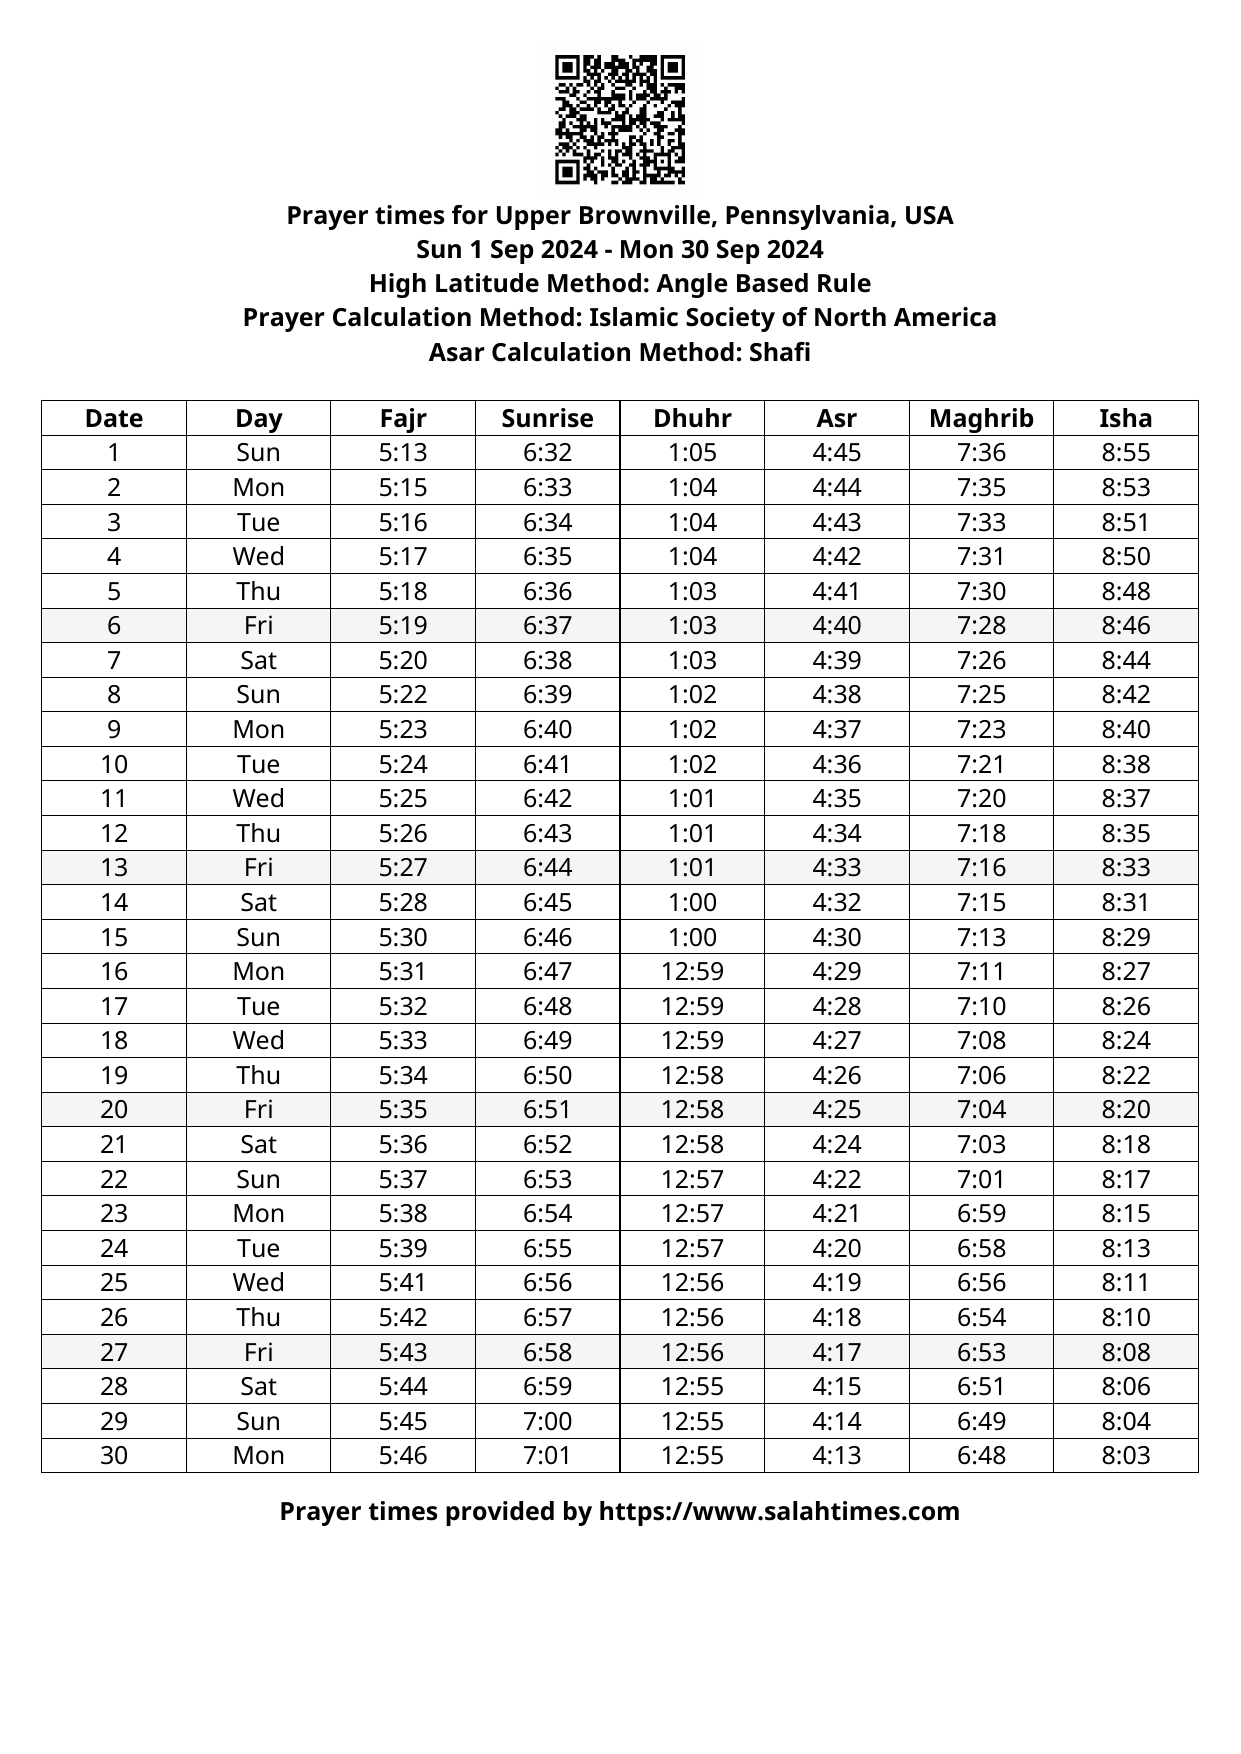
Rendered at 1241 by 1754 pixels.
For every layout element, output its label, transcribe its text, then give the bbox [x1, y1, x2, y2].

table_cell 6:52 [476, 1127, 619, 1161]
table_cell 7:26 [910, 643, 1053, 677]
table_cell 1:02 [621, 747, 764, 780]
table_cell 8:31 [1054, 885, 1198, 919]
table_cell 1:01 [621, 816, 764, 849]
table_cell 6:46 [476, 920, 619, 953]
table_cell 4:34 [765, 816, 909, 849]
table_cell 8:29 [1054, 920, 1198, 953]
table_cell 8:04 [1054, 1404, 1198, 1437]
table_cell 5:26 [331, 816, 475, 849]
table_cell 7:21 [910, 747, 1053, 780]
table_cell 8:33 [1054, 851, 1198, 884]
table_cell 8:44 [1054, 643, 1198, 677]
table_cell 11 [42, 781, 186, 815]
table_cell 4:43 [765, 505, 909, 538]
table_cell 6:35 [476, 539, 619, 573]
table_cell 8:06 [1054, 1369, 1198, 1403]
table_cell 12:55 [621, 1439, 764, 1472]
table_cell Wed [187, 539, 330, 573]
table_cell 7:30 [910, 574, 1053, 607]
table_cell 1:03 [621, 574, 764, 607]
table_cell 8:35 [1054, 816, 1198, 849]
table_cell 5:43 [331, 1335, 475, 1368]
table_cell 5:20 [331, 643, 475, 677]
table_cell 8:03 [1054, 1439, 1198, 1472]
table_cell Sun [187, 436, 330, 469]
table_cell 4:36 [765, 747, 909, 780]
table_cell 19 [42, 1058, 186, 1092]
table_cell 4:28 [765, 989, 909, 1022]
table_cell 4:37 [765, 712, 909, 746]
table_cell 7:36 [910, 436, 1053, 469]
table_cell 5:23 [331, 712, 475, 746]
table_cell 4:22 [765, 1162, 909, 1195]
table_cell 8:27 [1054, 954, 1198, 988]
table_cell Sun [187, 1162, 330, 1195]
table_cell 4:20 [765, 1231, 909, 1264]
table_cell 14 [42, 885, 186, 919]
table_cell 6:56 [910, 1266, 1053, 1299]
table_cell 7:18 [910, 816, 1053, 849]
table_cell Sun [187, 1404, 330, 1437]
table_cell 4:30 [765, 920, 909, 953]
table_cell 6:54 [910, 1300, 1053, 1334]
table_cell 4:27 [765, 1024, 909, 1057]
table_cell 4:25 [765, 1093, 909, 1126]
table_cell Mon [187, 1196, 330, 1230]
table_cell Fri [187, 1093, 330, 1126]
text Asar Calculation Method: Shafi [42, 334, 1198, 368]
table_cell 1:00 [621, 920, 764, 953]
table_cell 6:55 [476, 1231, 619, 1264]
table_cell 8:48 [1054, 574, 1198, 607]
table_cell 12:57 [621, 1162, 764, 1195]
table_cell 12:58 [621, 1127, 764, 1161]
text Prayer Calculation Method: Islamic Society of North America [42, 300, 1198, 334]
table_cell 22 [42, 1162, 186, 1195]
table_cell 1:05 [621, 436, 764, 469]
table_cell 5:35 [331, 1093, 475, 1126]
table_cell 4:33 [765, 851, 909, 884]
table_cell 6:33 [476, 470, 619, 504]
table_cell 6:53 [910, 1335, 1053, 1368]
table_cell Sat [187, 643, 330, 677]
table_cell 12:56 [621, 1335, 764, 1368]
table_cell 5 [42, 574, 186, 607]
table_cell 4:24 [765, 1127, 909, 1161]
table_cell 8:08 [1054, 1335, 1198, 1368]
table_cell 4:44 [765, 470, 909, 504]
table_header Sunrise [476, 401, 619, 434]
table_cell 4:26 [765, 1058, 909, 1092]
table_cell 7:20 [910, 781, 1053, 815]
table_cell 6:45 [476, 885, 619, 919]
table_cell 12:56 [621, 1266, 764, 1299]
table_cell 5:15 [331, 470, 475, 504]
table_cell 4:41 [765, 574, 909, 607]
table_cell 8:20 [1054, 1093, 1198, 1126]
table_cell 1:00 [621, 885, 764, 919]
table_cell 8:53 [1054, 470, 1198, 504]
table_cell 6:47 [476, 954, 619, 988]
table_cell 1:01 [621, 781, 764, 815]
table_cell 7:31 [910, 539, 1053, 573]
table_cell 23 [42, 1196, 186, 1230]
table_cell Tue [187, 505, 330, 538]
table_cell 6:50 [476, 1058, 619, 1092]
table_header Dhuhr [621, 401, 764, 434]
table_cell 3 [42, 505, 186, 538]
table_cell Fri [187, 1335, 330, 1368]
table_cell Thu [187, 1300, 330, 1334]
table_cell 7:33 [910, 505, 1053, 538]
table_cell 4:29 [765, 954, 909, 988]
table_cell 4:35 [765, 781, 909, 815]
table_cell 1:01 [621, 851, 764, 884]
table_cell 4:39 [765, 643, 909, 677]
table_cell 7:04 [910, 1093, 1053, 1126]
table_cell 5:38 [331, 1196, 475, 1230]
table_cell 6:53 [476, 1162, 619, 1195]
table_header Fajr [331, 401, 475, 434]
table_cell 4:40 [765, 609, 909, 642]
table_cell 4:19 [765, 1266, 909, 1299]
table_cell Wed [187, 1024, 330, 1057]
table_cell 6:58 [476, 1335, 619, 1368]
table_cell 6:48 [476, 989, 619, 1022]
table_cell 7:03 [910, 1127, 1053, 1161]
table_cell 7:00 [476, 1404, 619, 1437]
table_cell 4:17 [765, 1335, 909, 1368]
table_cell 7:06 [910, 1058, 1053, 1092]
table_header Maghrib [910, 401, 1053, 434]
table_cell 5:33 [331, 1024, 475, 1057]
table_header Date [42, 401, 186, 434]
table_cell 26 [42, 1300, 186, 1334]
table_cell 12 [42, 816, 186, 849]
table_cell 29 [42, 1404, 186, 1437]
table_cell 27 [42, 1335, 186, 1368]
table_cell Fri [187, 609, 330, 642]
table_cell 4:38 [765, 678, 909, 711]
table_cell 5:39 [331, 1231, 475, 1264]
table_cell 5:18 [331, 574, 475, 607]
table_cell 8:26 [1054, 989, 1198, 1022]
table_cell 5:13 [331, 436, 475, 469]
table_cell 6:36 [476, 574, 619, 607]
table_cell 16 [42, 954, 186, 988]
table_cell 7:16 [910, 851, 1053, 884]
table_cell 5:17 [331, 539, 475, 573]
table_cell 1:03 [621, 609, 764, 642]
table_header Asr [765, 401, 909, 434]
table_cell 5:41 [331, 1266, 475, 1299]
table_cell 24 [42, 1231, 186, 1264]
table_cell 10 [42, 747, 186, 780]
table_cell 7:01 [476, 1439, 619, 1472]
table_cell 2 [42, 470, 186, 504]
table_cell 5:44 [331, 1369, 475, 1403]
table_cell 1:02 [621, 712, 764, 746]
table_cell Tue [187, 1231, 330, 1264]
table_cell 12:55 [621, 1404, 764, 1437]
table_cell 8:24 [1054, 1024, 1198, 1057]
text Prayer times provided by https://www.salahtimes.com [42, 1494, 1198, 1528]
table_cell 6:54 [476, 1196, 619, 1230]
table_cell Thu [187, 816, 330, 849]
table_cell 12:57 [621, 1231, 764, 1264]
table_cell 25 [42, 1266, 186, 1299]
table_cell 8 [42, 678, 186, 711]
table_cell 8:42 [1054, 678, 1198, 711]
picture [542, 41, 699, 198]
table_cell 6:51 [910, 1369, 1053, 1403]
table_cell 7 [42, 643, 186, 677]
table_cell 8:18 [1054, 1127, 1198, 1161]
table_cell 12:58 [621, 1058, 764, 1092]
table_cell 12:58 [621, 1093, 764, 1126]
table_cell 8:10 [1054, 1300, 1198, 1334]
table_cell 6:49 [910, 1404, 1053, 1437]
table_cell Sun [187, 920, 330, 953]
table_cell Wed [187, 781, 330, 815]
table_cell 5:30 [331, 920, 475, 953]
table_cell 5:32 [331, 989, 475, 1022]
table_cell Sat [187, 1369, 330, 1403]
table_cell Tue [187, 989, 330, 1022]
table_cell 21 [42, 1127, 186, 1161]
table_cell 9 [42, 712, 186, 746]
table_cell 12:59 [621, 989, 764, 1022]
table_cell 5:34 [331, 1058, 475, 1092]
table_cell 8:11 [1054, 1266, 1198, 1299]
table_cell 12:55 [621, 1369, 764, 1403]
table_cell 8:51 [1054, 505, 1198, 538]
table_cell 5:46 [331, 1439, 475, 1472]
table_cell Fri [187, 851, 330, 884]
table_cell 6:42 [476, 781, 619, 815]
table_cell 17 [42, 989, 186, 1022]
table_cell 4:32 [765, 885, 909, 919]
table_cell 5:27 [331, 851, 475, 884]
table_header Isha [1054, 401, 1198, 434]
table_cell 6:39 [476, 678, 619, 711]
table_header Day [187, 401, 330, 434]
table_cell 7:35 [910, 470, 1053, 504]
table_cell 6:37 [476, 609, 619, 642]
table_cell 8:38 [1054, 747, 1198, 780]
table_cell 5:28 [331, 885, 475, 919]
table_cell 30 [42, 1439, 186, 1472]
table_cell Mon [187, 712, 330, 746]
table_cell 4:13 [765, 1439, 909, 1472]
table_cell 28 [42, 1369, 186, 1403]
table_cell 6:48 [910, 1439, 1053, 1472]
table_cell 6 [42, 609, 186, 642]
table_cell 7:23 [910, 712, 1053, 746]
table_cell 5:25 [331, 781, 475, 815]
table_cell 8:40 [1054, 712, 1198, 746]
table_cell 7:10 [910, 989, 1053, 1022]
table_cell 6:44 [476, 851, 619, 884]
table_cell Sun [187, 678, 330, 711]
table_cell 6:56 [476, 1266, 619, 1299]
table_cell 8:37 [1054, 781, 1198, 815]
table_cell 1:04 [621, 505, 764, 538]
table_cell 18 [42, 1024, 186, 1057]
table_cell 5:24 [331, 747, 475, 780]
table_cell 1 [42, 436, 186, 469]
table_cell 5:45 [331, 1404, 475, 1437]
table_cell Mon [187, 1439, 330, 1472]
table_cell 7:01 [910, 1162, 1053, 1195]
table_cell 1:04 [621, 539, 764, 573]
table_cell 5:16 [331, 505, 475, 538]
table_cell 1:04 [621, 470, 764, 504]
table_cell 7:13 [910, 920, 1053, 953]
table_cell 4:45 [765, 436, 909, 469]
table_cell 6:38 [476, 643, 619, 677]
table_cell 6:34 [476, 505, 619, 538]
table_cell Tue [187, 747, 330, 780]
table_cell 7:11 [910, 954, 1053, 988]
table_cell 12:59 [621, 1024, 764, 1057]
table_cell 8:50 [1054, 539, 1198, 573]
table_cell 5:36 [331, 1127, 475, 1161]
text Prayer times for Upper Brownville, Pennsylvania, USA [42, 198, 1198, 232]
table_cell 15 [42, 920, 186, 953]
table_cell 5:37 [331, 1162, 475, 1195]
table_cell 8:13 [1054, 1231, 1198, 1264]
table_cell 8:46 [1054, 609, 1198, 642]
table_cell 6:43 [476, 816, 619, 849]
table_cell 8:22 [1054, 1058, 1198, 1092]
table_cell 4:42 [765, 539, 909, 573]
table_cell Thu [187, 574, 330, 607]
table_cell Sat [187, 1127, 330, 1161]
text Sun 1 Sep 2024 - Mon 30 Sep 2024 [42, 232, 1198, 266]
table_cell 7:25 [910, 678, 1053, 711]
table_cell 8:55 [1054, 436, 1198, 469]
table_cell 1:02 [621, 678, 764, 711]
table_cell 6:58 [910, 1231, 1053, 1264]
table_cell 6:59 [910, 1196, 1053, 1230]
table_cell 8:15 [1054, 1196, 1198, 1230]
table_cell 20 [42, 1093, 186, 1126]
table_cell 7:08 [910, 1024, 1053, 1057]
table_cell 7:28 [910, 609, 1053, 642]
table_cell 13 [42, 851, 186, 884]
table_cell Wed [187, 1266, 330, 1299]
table_cell 6:49 [476, 1024, 619, 1057]
table_cell 5:42 [331, 1300, 475, 1334]
table_cell Sat [187, 885, 330, 919]
table_cell 12:59 [621, 954, 764, 988]
table_cell 8:17 [1054, 1162, 1198, 1195]
table_cell 1:03 [621, 643, 764, 677]
table_cell 6:57 [476, 1300, 619, 1334]
table_cell 12:57 [621, 1196, 764, 1230]
table_cell 7:15 [910, 885, 1053, 919]
table_cell 4:14 [765, 1404, 909, 1437]
table_cell 4 [42, 539, 186, 573]
table_cell 6:40 [476, 712, 619, 746]
table_cell 5:22 [331, 678, 475, 711]
table_cell 6:59 [476, 1369, 619, 1403]
table_cell 6:32 [476, 436, 619, 469]
table_cell 5:31 [331, 954, 475, 988]
text High Latitude Method: Angle Based Rule [42, 266, 1198, 300]
table_cell 12:56 [621, 1300, 764, 1334]
table_cell Mon [187, 954, 330, 988]
table_cell 4:15 [765, 1369, 909, 1403]
table_cell Thu [187, 1058, 330, 1092]
table_cell 4:21 [765, 1196, 909, 1230]
table_cell 4:18 [765, 1300, 909, 1334]
table_cell 5:19 [331, 609, 475, 642]
table_cell 6:51 [476, 1093, 619, 1126]
table_cell Mon [187, 470, 330, 504]
table_cell 6:41 [476, 747, 619, 780]
